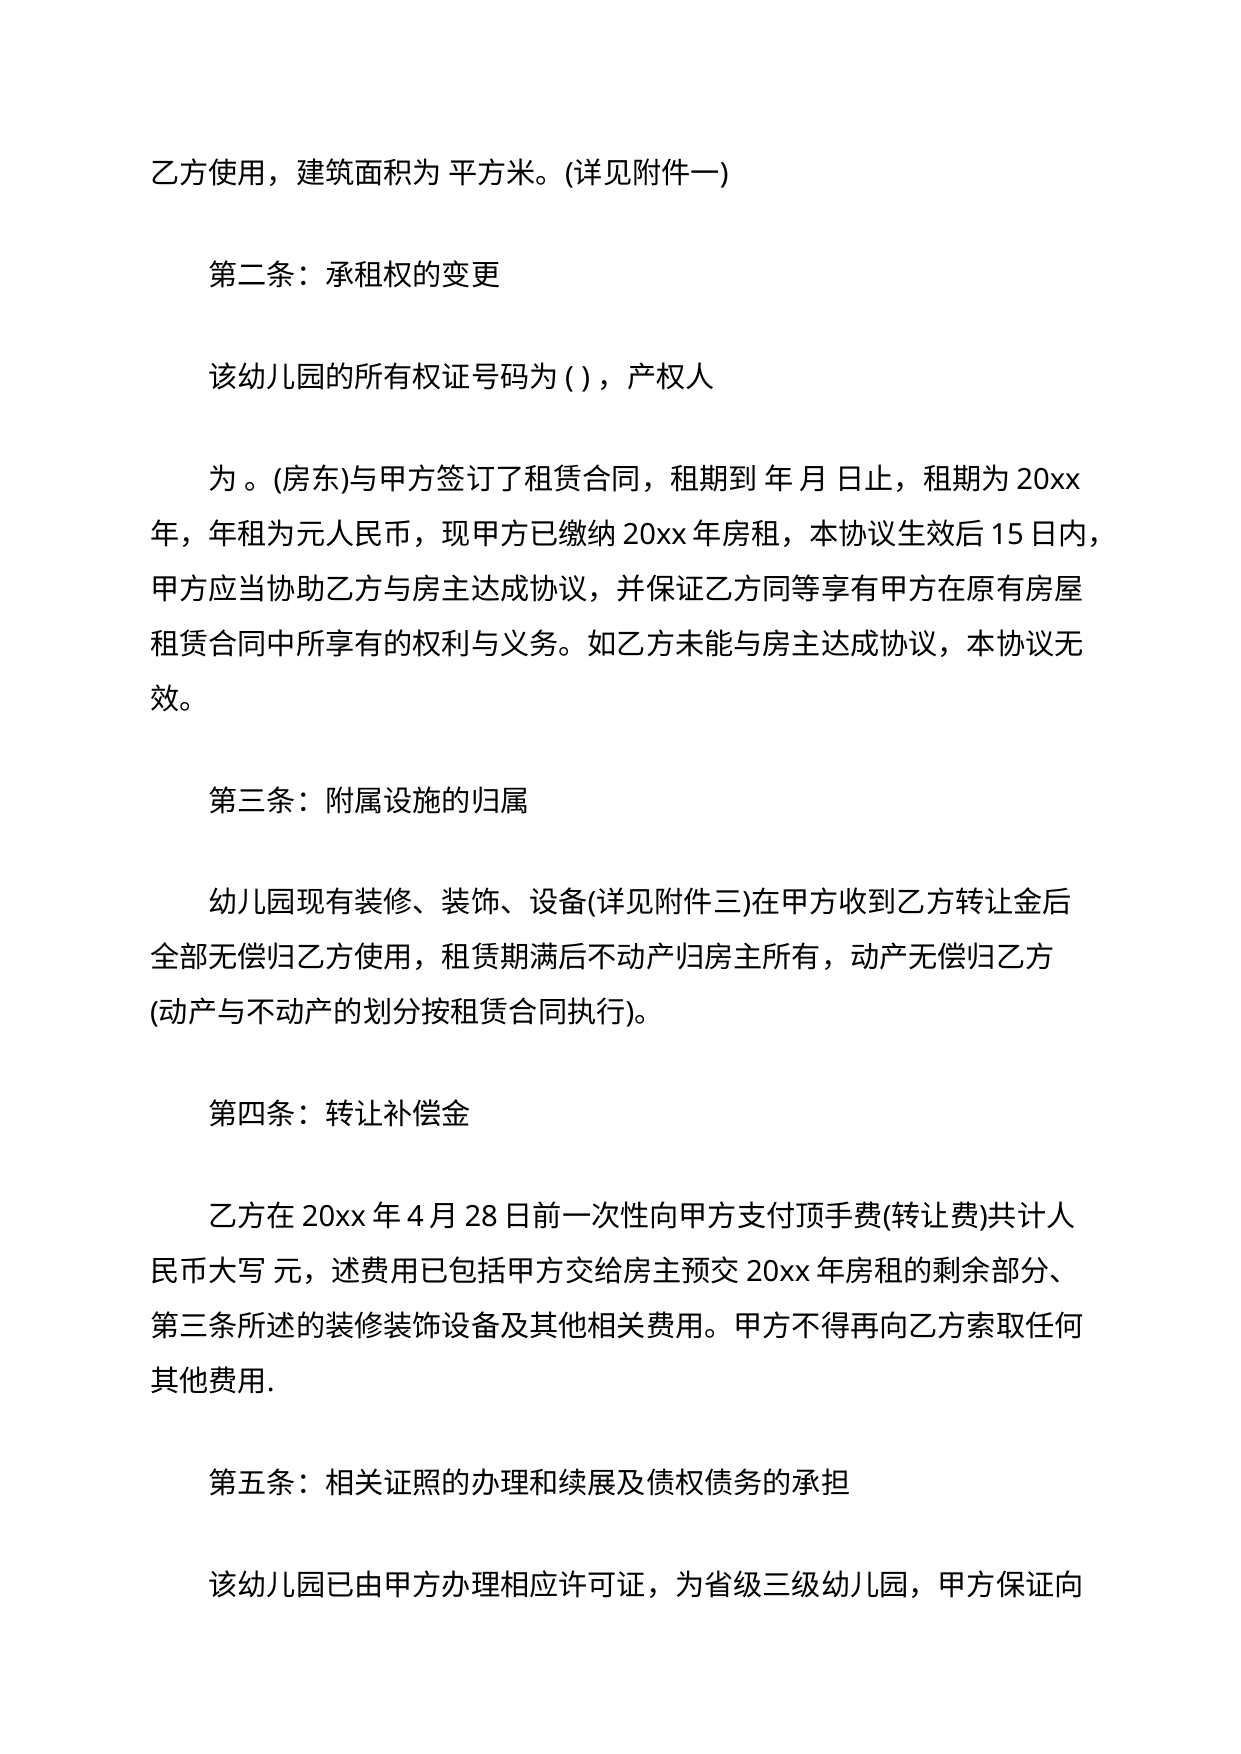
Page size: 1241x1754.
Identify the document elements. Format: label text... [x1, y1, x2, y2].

text 乙方在20xx年4月28日前一次性向甲方支付顶手费(转让费)共计人民币大写 元，述费用已包括甲方交给房主预交20xx年房租的剩余部分、第三条所述的装修装饰设备及其他相关费用。甲方不得再向乙方索取任何其他费用. [150, 1193, 1090, 1400]
text 第三条：附属设施的归属 [150, 777, 1090, 819]
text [150, 150, 1090, 192]
text 第五条：相关证照的办理和续展及债权债务的承担 [150, 1459, 1090, 1502]
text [150, 1561, 1090, 1604]
text 为 。(房东)与甲方签订了租赁合同，租期到 年 月 日止，租期为20xx年，年租为元人民币，现甲方已缴纳20xx年房租，本协议生效后15日内，甲方应当协助乙方与房主达成协议，并保证乙方同等享有甲方在原有房屋租赁合同中所享有的权利与义务。如乙方未能与房主达成协议，本协议无效。 [150, 456, 1090, 718]
text 第二条：承租权的变更 [150, 252, 1090, 294]
text 幼儿园现有装修、装饰、设备(详见附件三)在甲方收到乙方转让金后全部无偿归乙方使用，租赁期满后不动产归房主所有，动产无偿归乙方(动产与不动产的划分按租赁合同执行)。 [150, 879, 1090, 1031]
text 第四条：转让补偿金 [150, 1091, 1090, 1133]
text 该幼儿园的所有权证号码为 ( ) ，产权人 [150, 354, 1090, 396]
